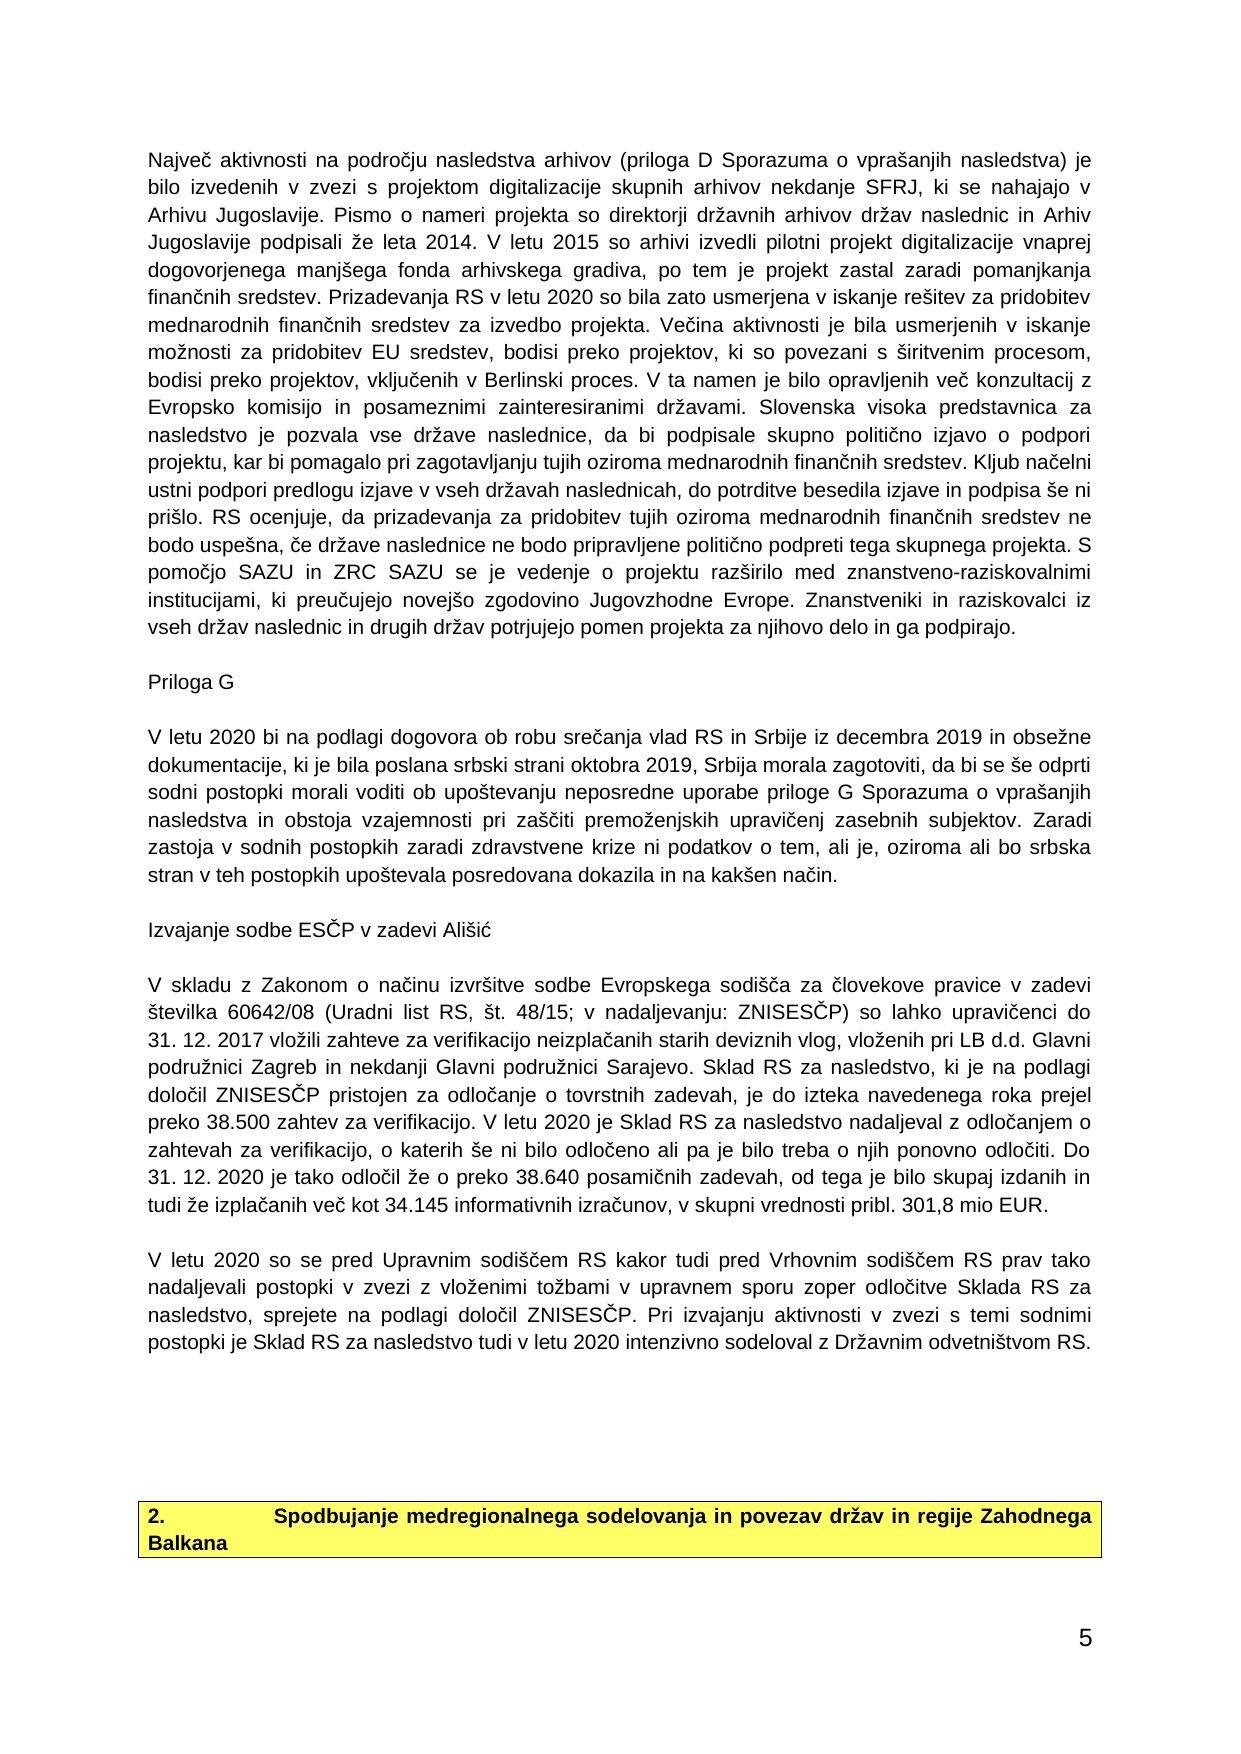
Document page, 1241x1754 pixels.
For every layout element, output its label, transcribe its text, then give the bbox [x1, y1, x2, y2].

text V letu 2020 bi na podlagi dogovora ob robu srečanja vlad RS in Srbije iz decembra 2019 in obsežne dokumentacije, ki je bila poslana srbski strani oktobra 2019, Srbija morala zagotoviti, da bi se še odprti sodni postopki morali voditi ob upoštevanju neposredne uporabe priloge G Sporazuma o vprašanjih nasledstva in obstoja vzajemnosti pri zaščiti premoženjskih upravičenj zasebnih subjektov. Zaradi zastoja v sodnih postopkih zaradi zdravstvene krize ni podatkov o tem, ali je, oziroma ali bo srbska stran v teh postopkih upoštevala posredovana dokazila in na kakšen način. [148, 725, 1093, 887]
subtitle Spodbujanje medregionalnega sodelovanja in povezav držav in regije Zahodnega Balkana [139, 1502, 1101, 1557]
text Največ aktivnosti na področju nasledstva arhivov (priloga D Sporazuma o vprašanjih nasledstva) je bilo izvedenih v zvezi s projektom digitalizacije skupnih arhivov nekdanje SFRJ, ki se nahajajo v Arhivu Jugoslavije. Pismo o nameri projekta so direktorji državnih arhivov držav naslednic in Arhiv Jugoslavije podpisali že leta 2014. V letu 2015 so arhivi izvedli pilotni projekt digitalizacije vnaprej dogovorjenega manjšega fonda arhivskega gradiva, po tem je projekt zastal zaradi pomanjkanja finančnih sredstev. Prizadevanja RS v letu 2020 so bila zato usmerjena v iskanje rešitev za pridobitev mednarodnih finančnih sredstev za izvedbo projekta. Večina aktivnosti je bila usmerjenih v iskanje možnosti za pridobitev EU sredstev, bodisi preko projektov, ki so povezani s širitvenim procesom, bodisi preko projektov, vključenih v Berlinski proces. V ta namen je bilo opravljenih več konzultacij z Evropsko komisijo in posameznimi zainteresiranimi državami. Slovenska visoka predstavnica za nasledstvo je pozvala vse države naslednice, da bi podpisale skupno politično izjavo o podpori projektu, kar bi pomagalo pri zagotavljanju tujih oziroma mednarodnih finančnih sredstev. Kljub načelni ustni podpori predlogu izjave v vseh državah naslednicah, do potrditve besedila izjave in podpisa še ni prišlo. RS ocenjuje, da prizadevanja za pridobitev tujih oziroma mednarodnih finančnih sredstev ne bodo uspešna, če države naslednice ne bodo pripravljene politično podpreti tega skupnega projekta. S pomočjo SAZU in ZRC SAZU se je vedenje o projektu razširilo med znanstveno-raziskovalnimi institucijami, ki preučujejo novejšo zgodovino Jugovzhodne Evrope. Znanstveniki in raziskovalci iz vseh držav naslednic in drugih držav potrjujejo pomen projekta za njihovo delo in ga podpirajo. [148, 148, 1093, 639]
text Izvajanje sodbe ESČP v zadevi Ališić [148, 918, 1093, 942]
text V letu 2020 so se pred Upravnim sodiščem RS kakor tudi pred Vrhovnim sodiščem RS prav tako nadaljevali postopki v zvezi z vloženimi tožbami v upravnem sporu zoper odločitve Sklada RS za nasledstvo, sprejete na podlagi določil ZNISESČP. Pri izvajanju aktivnosti v zvezi s temi sodnimi postopki je Sklad RS za nasledstvo tudi v letu 2020 intenzivno sodeloval z Državnim odvetništvom RS. [148, 1248, 1093, 1354]
text V skladu z Zakonom o načinu izvršitve sodbe Evropskega sodišča za človekove pravice v zadevi številka 60642/08 (Uradni list RS, št. 48/15; v nadaljevanju: ZNISESČP) so lahko upravičenci do 31. 12. 2017 vložili zahteve za verifikacijo neizplačanih starih deviznih vlog, vloženih pri LB d.d. Glavni podružnici Zagreb in nekdanji Glavni podružnici Sarajevo. Sklad RS za nasledstvo, ki je na podlagi določil ZNISESČP pristojen za odločanje o tovrstnih zadevah, je do izteka navedenega roka prejel preko 38.500 zahtev za verifikacijo. V letu 2020 je Sklad RS za nasledstvo nadaljeval z odločanjem o zahtevah za verifikacijo, o katerih še ni bilo odločeno ali pa je bilo treba o njih ponovno odločiti. Do 31. 12. 2020 je tako odločil že o preko 38.640 posamičnih zadevah, od tega je bilo skupaj izdanih in tudi že izplačanih več kot 34.145 informativnih izračunov, v skupni vrednosti pribl. 301,8 mio EUR. [148, 973, 1093, 1217]
text Priloga G [148, 670, 1093, 694]
